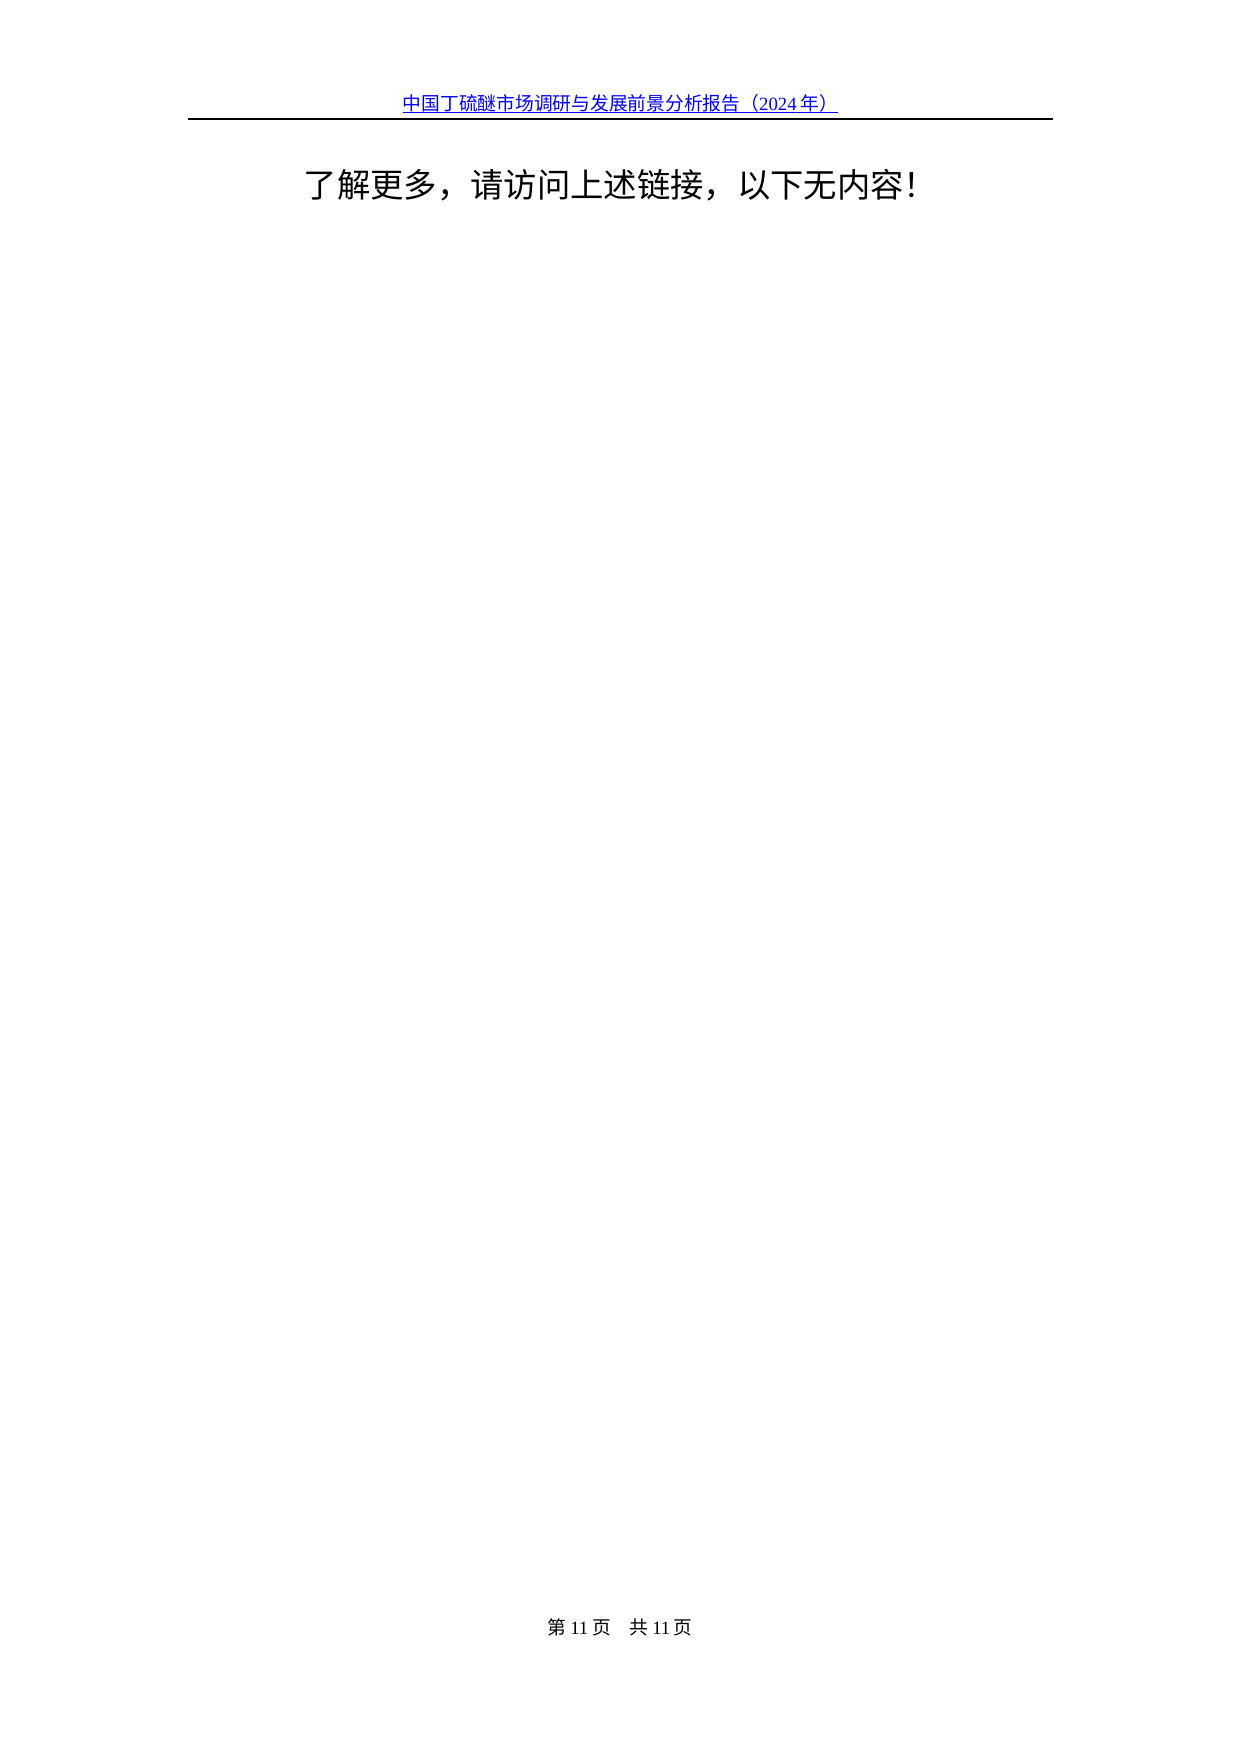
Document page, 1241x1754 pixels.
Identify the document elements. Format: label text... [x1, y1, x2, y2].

title 了解更多，请访问上述链接，以下无内容！ [187, 150, 1053, 215]
